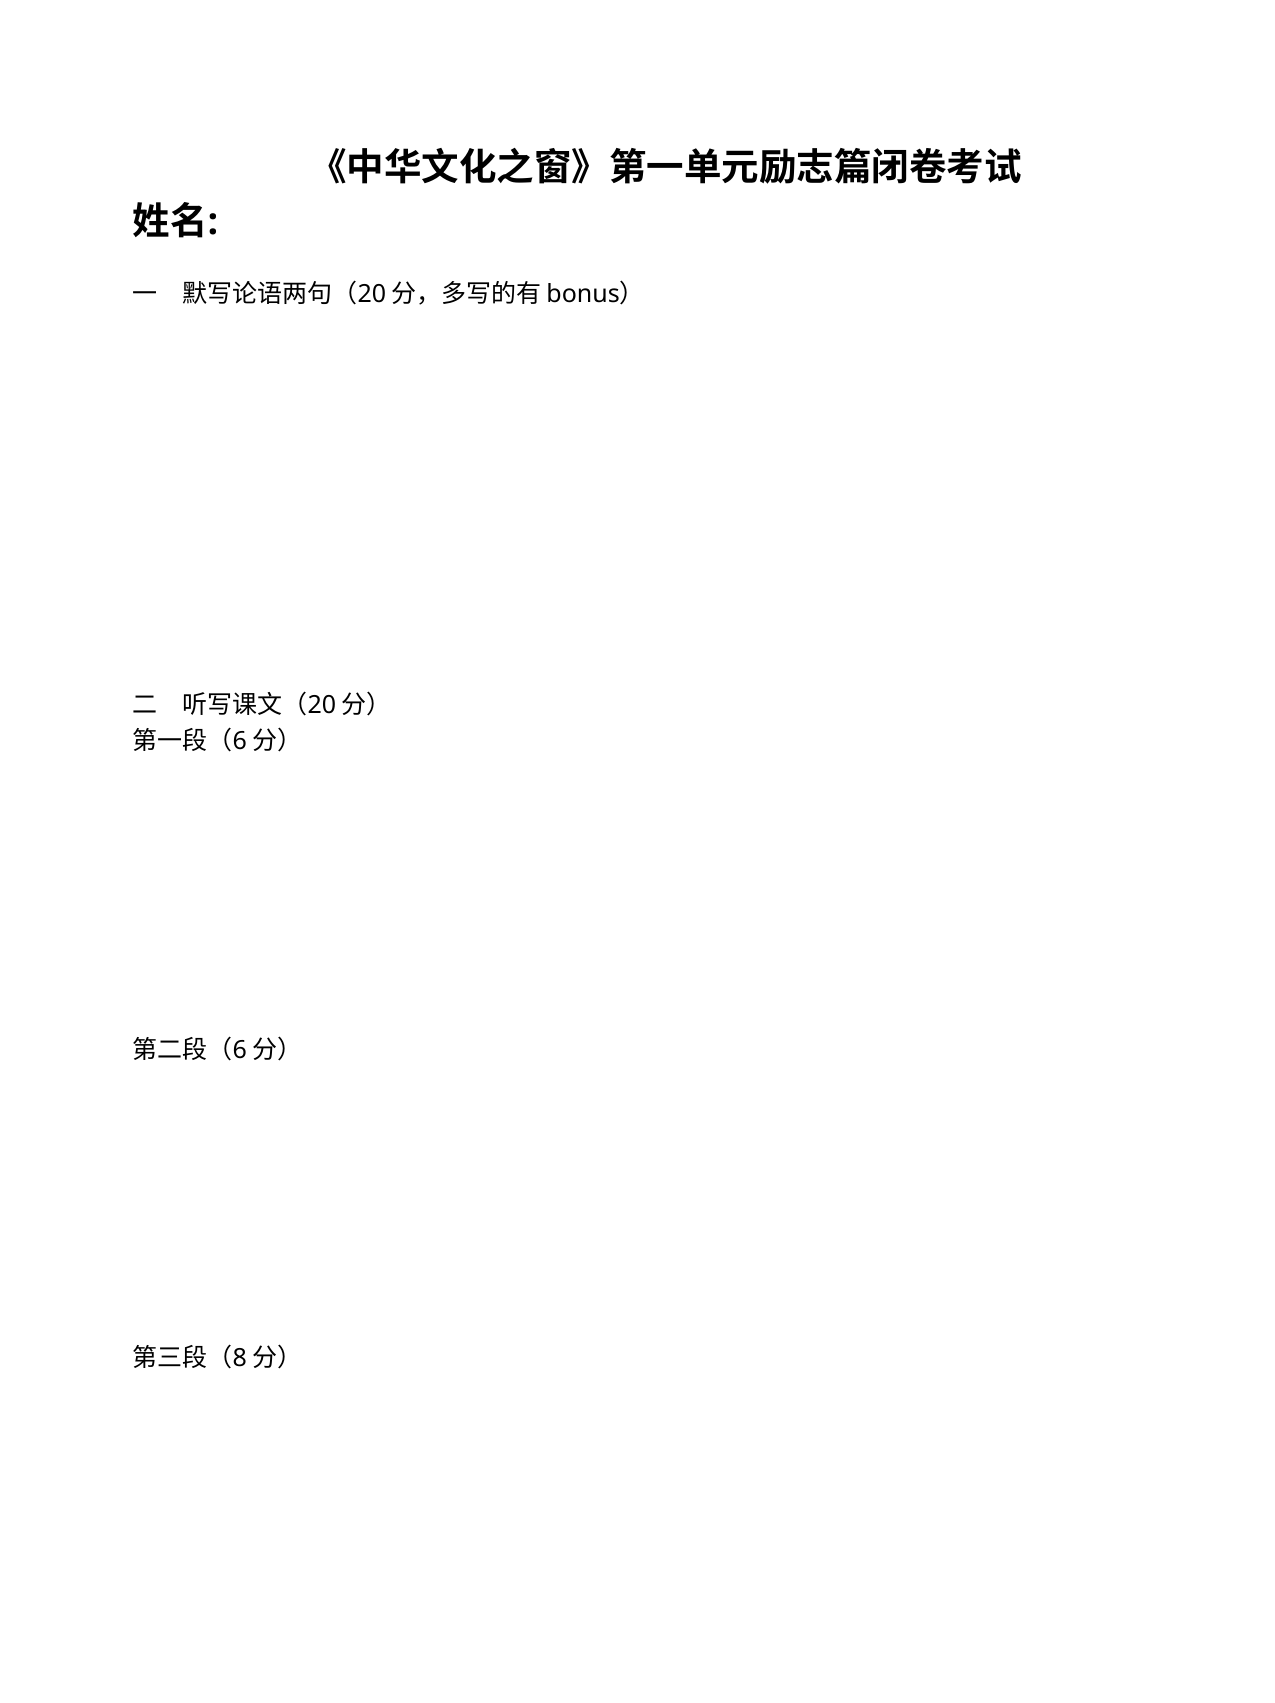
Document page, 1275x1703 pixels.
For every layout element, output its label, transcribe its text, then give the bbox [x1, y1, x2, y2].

text 第三段（8分） [132, 1338, 1198, 1374]
text 第二段（6分） [132, 1029, 1198, 1065]
text 二 听写课文（20分） [132, 684, 1198, 720]
text 第一段（6分） [132, 720, 1198, 757]
text 《中华文化之窗》第一单元励志篇闭卷考试 [132, 136, 1198, 191]
text 一 默写论语两句（20分，多写的有bonus） [132, 273, 1198, 309]
text 姓名: [132, 191, 1198, 245]
